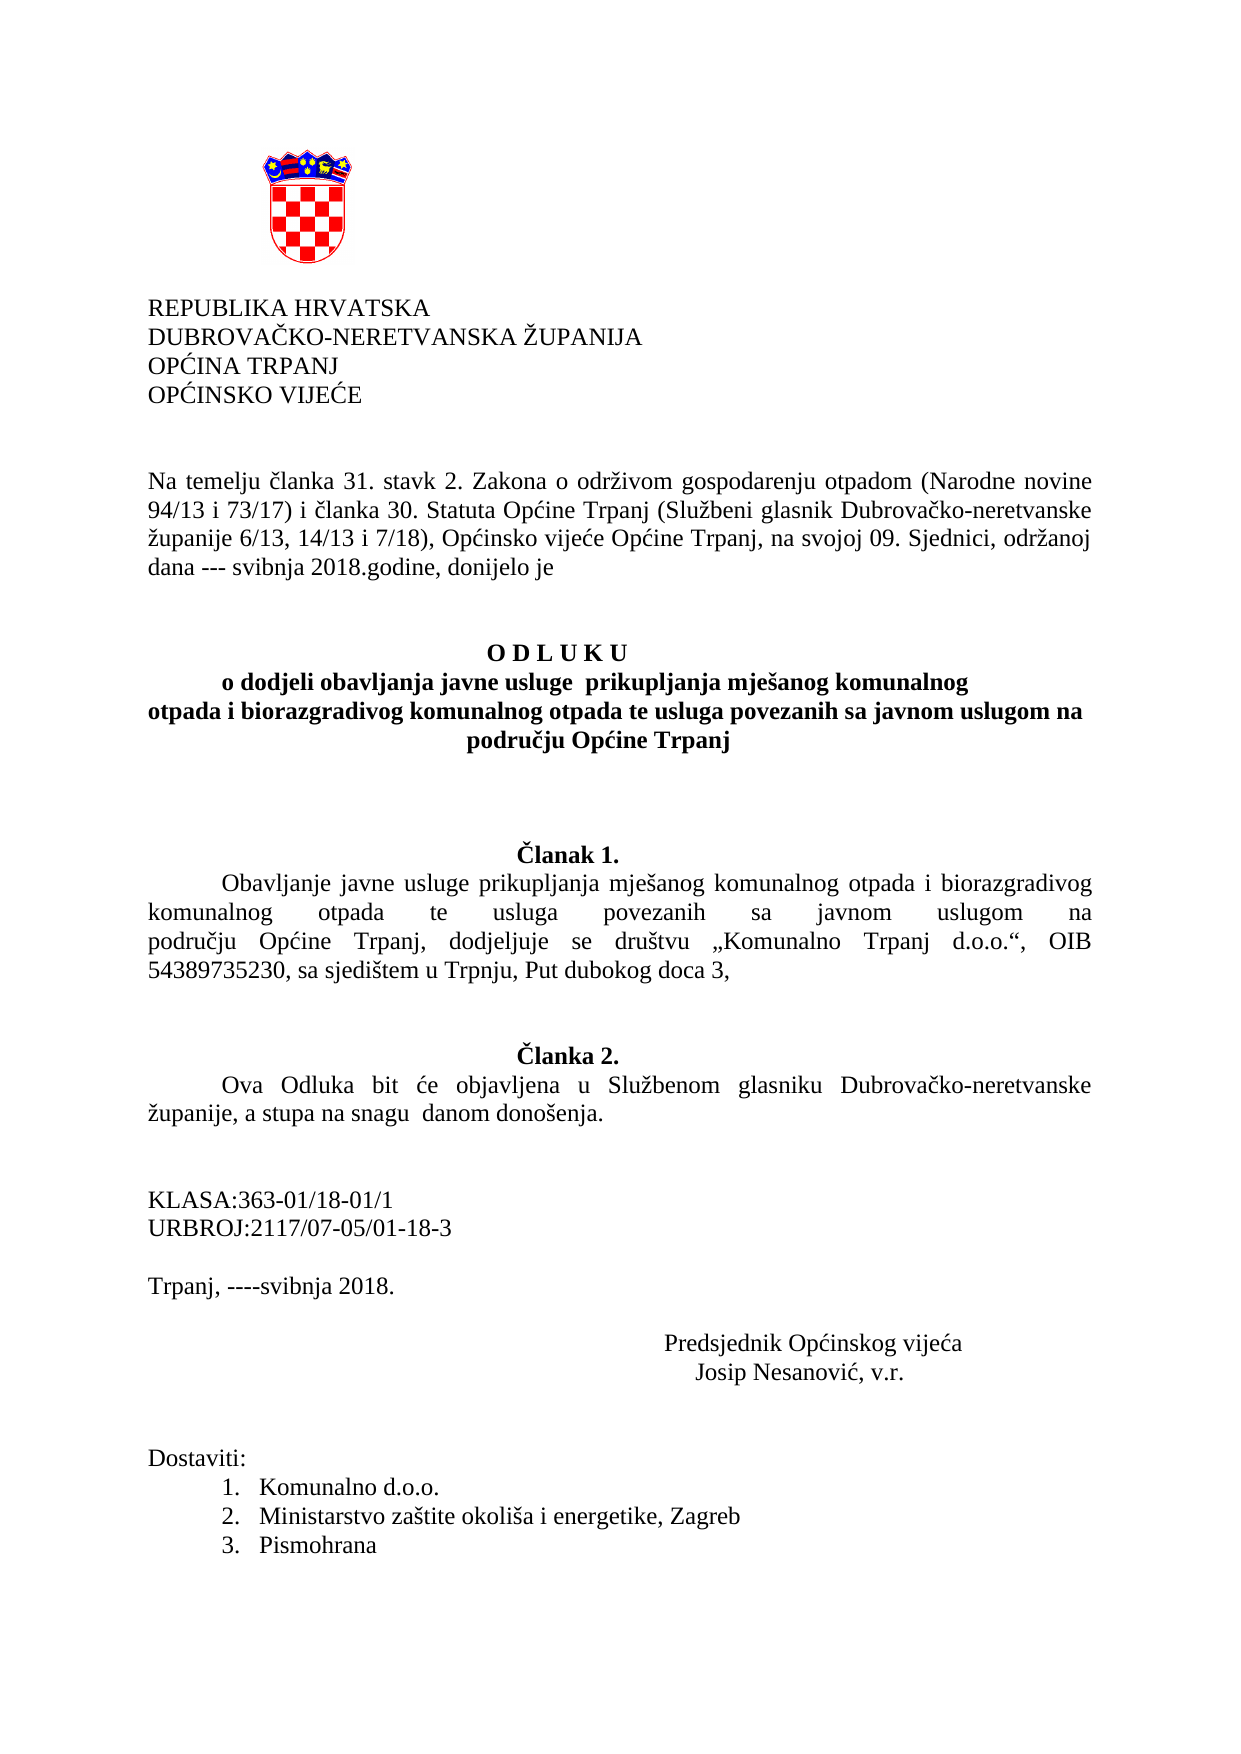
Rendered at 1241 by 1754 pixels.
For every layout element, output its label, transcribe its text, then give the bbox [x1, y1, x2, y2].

text OPĆINA TRPANJ [148, 351, 1093, 380]
text Predsjednik Općinskog vijeća [148, 1328, 1093, 1357]
list Ministarstvo zaštite okoliša i energetike, Zagreb [221, 1501, 1093, 1530]
text DUBROVAČKO-NERETVANSKA ŽUPANIJA [148, 322, 1093, 351]
text Obavljanje javne usluge prikupljanja mješanog komunalnog otpada i biorazgradivog komunalnog otpada te usluga povezanih sa javnom uslugom na području Općine Trpanj, dodjeljuje se društvu „Komunalno Trpanj d.o.o.“, OIB 54389735230, sa sjedištem u Trpnju, Put dubokog doca 3, [148, 868, 1093, 983]
text Članak 1. [148, 840, 1093, 868]
text KLASA:363-01/18-01/1 [148, 1185, 1093, 1213]
picture [260, 147, 355, 265]
text Trpanj, ----svibnja 2018. [148, 1271, 1093, 1300]
text Dostaviti: [148, 1443, 1093, 1472]
text o dodjeli obavljanja javne usluge prikupljanja mješanog komunalnog [148, 667, 1093, 696]
text OPĆINSKO VIJEĆE [148, 380, 1093, 408]
text URBROJ:2117/07-05/01-18-3 [148, 1213, 1093, 1242]
list Pismohrana [221, 1530, 1093, 1558]
text REPUBLIKA HRVATSKA [148, 293, 1093, 322]
text području Općine Trpanj [148, 725, 1093, 753]
text Članka 2. [148, 1041, 1093, 1070]
text Josip Nesanović, v.r. [148, 1357, 1093, 1386]
text Ova Odluka bit će objavljena u Službenom glasniku Dubrovačko-neretvanske županije, a stupa na snagu danom donošenja. [148, 1070, 1093, 1127]
text Na temelju članka 31. stavk 2. Zakona o održivom gospodarenju otpadom (Narodne novine 94/13 i 73/17) i članka 30. Statuta Općine Trpanj (Službeni glasnik Dubrovačko-neretvanske županije 6/13, 14/13 i 7/18), Općinsko vijeće Općine Trpanj, na svojoj 09. Sjednici, održanoj dana --- svibnja 2018.godine, donijelo je [148, 466, 1093, 581]
text O D L U K U [148, 638, 1093, 667]
list Komunalno d.o.o. [221, 1472, 1093, 1501]
text otpada i biorazgradivog komunalnog otpada te usluga povezanih sa javnom uslugom na [148, 696, 1093, 725]
